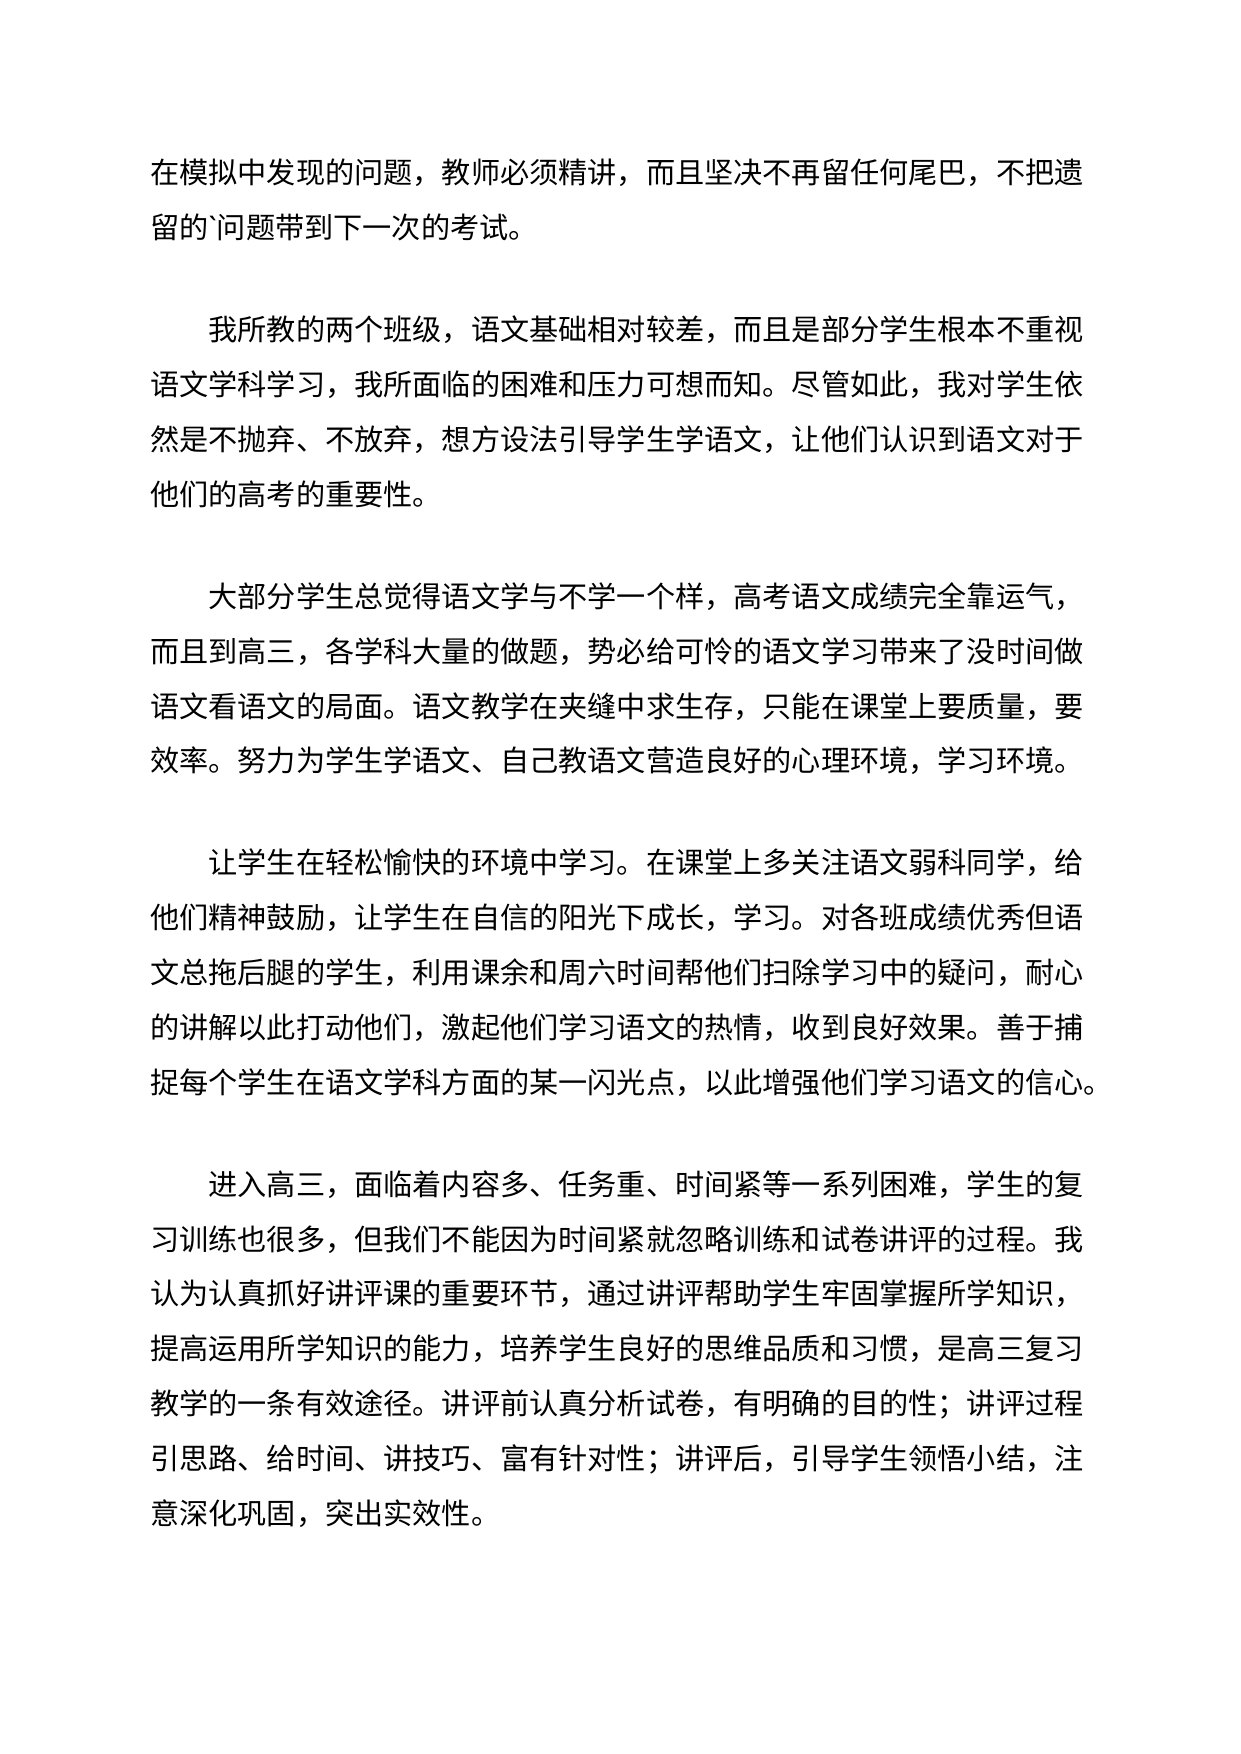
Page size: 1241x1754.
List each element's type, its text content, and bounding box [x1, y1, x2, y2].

text 大部分学生总觉得语文学与不学一个样，高考语文成绩完全靠运气，而且到高三，各学科大量的做题，势必给可怜的语文学习带来了没时间做语文看语文的局面。语文教学在夹缝中求生存，只能在课堂上要质量，要效率。努力为学生学语文、自己教语文营造良好的心理环境，学习环境。 [150, 573, 1090, 780]
text 进入高三，面临着内容多、任务重、时间紧等一系列困难，学生的复习训练也很多，但我们不能因为时间紧就忽略训练和试卷讲评的过程。我认为认真抓好讲评课的重要环节，通过讲评帮助学生牢固掌握所学知识，提高运用所学知识的能力，培养学生良好的思维品质和习惯，是高三复习教学的一条有效途径。讲评前认真分析试卷，有明确的目的性；讲评过程引思路、给时间、讲技巧、富有针对性；讲评后，引导学生领悟小结，注意深化巩固，突出实效性。 [150, 1161, 1090, 1533]
text 我所教的两个班级，语文基础相对较差，而且是部分学生根本不重视语文学科学习，我所面临的困难和压力可想而知。尽管如此，我对学生依然是不抛弃、不放弃，想方设法引导学生学语文，让他们认识到语文对于他们的高考的重要性。 [150, 307, 1090, 514]
text 让学生在轻松愉快的环境中学习。在课堂上多关注语文弱科同学，给他们精神鼓励，让学生在自信的阳光下成长，学习。对各班成绩优秀但语文总拖后腿的学生，利用课余和周六时间帮他们扫除学习中的疑问，耐心的讲解以此打动他们，激起他们学习语文的热情，收到良好效果。善于捕捉每个学生在语文学科方面的某一闪光点，以此增强他们学习语文的信心。 [150, 840, 1090, 1102]
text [150, 150, 1090, 247]
